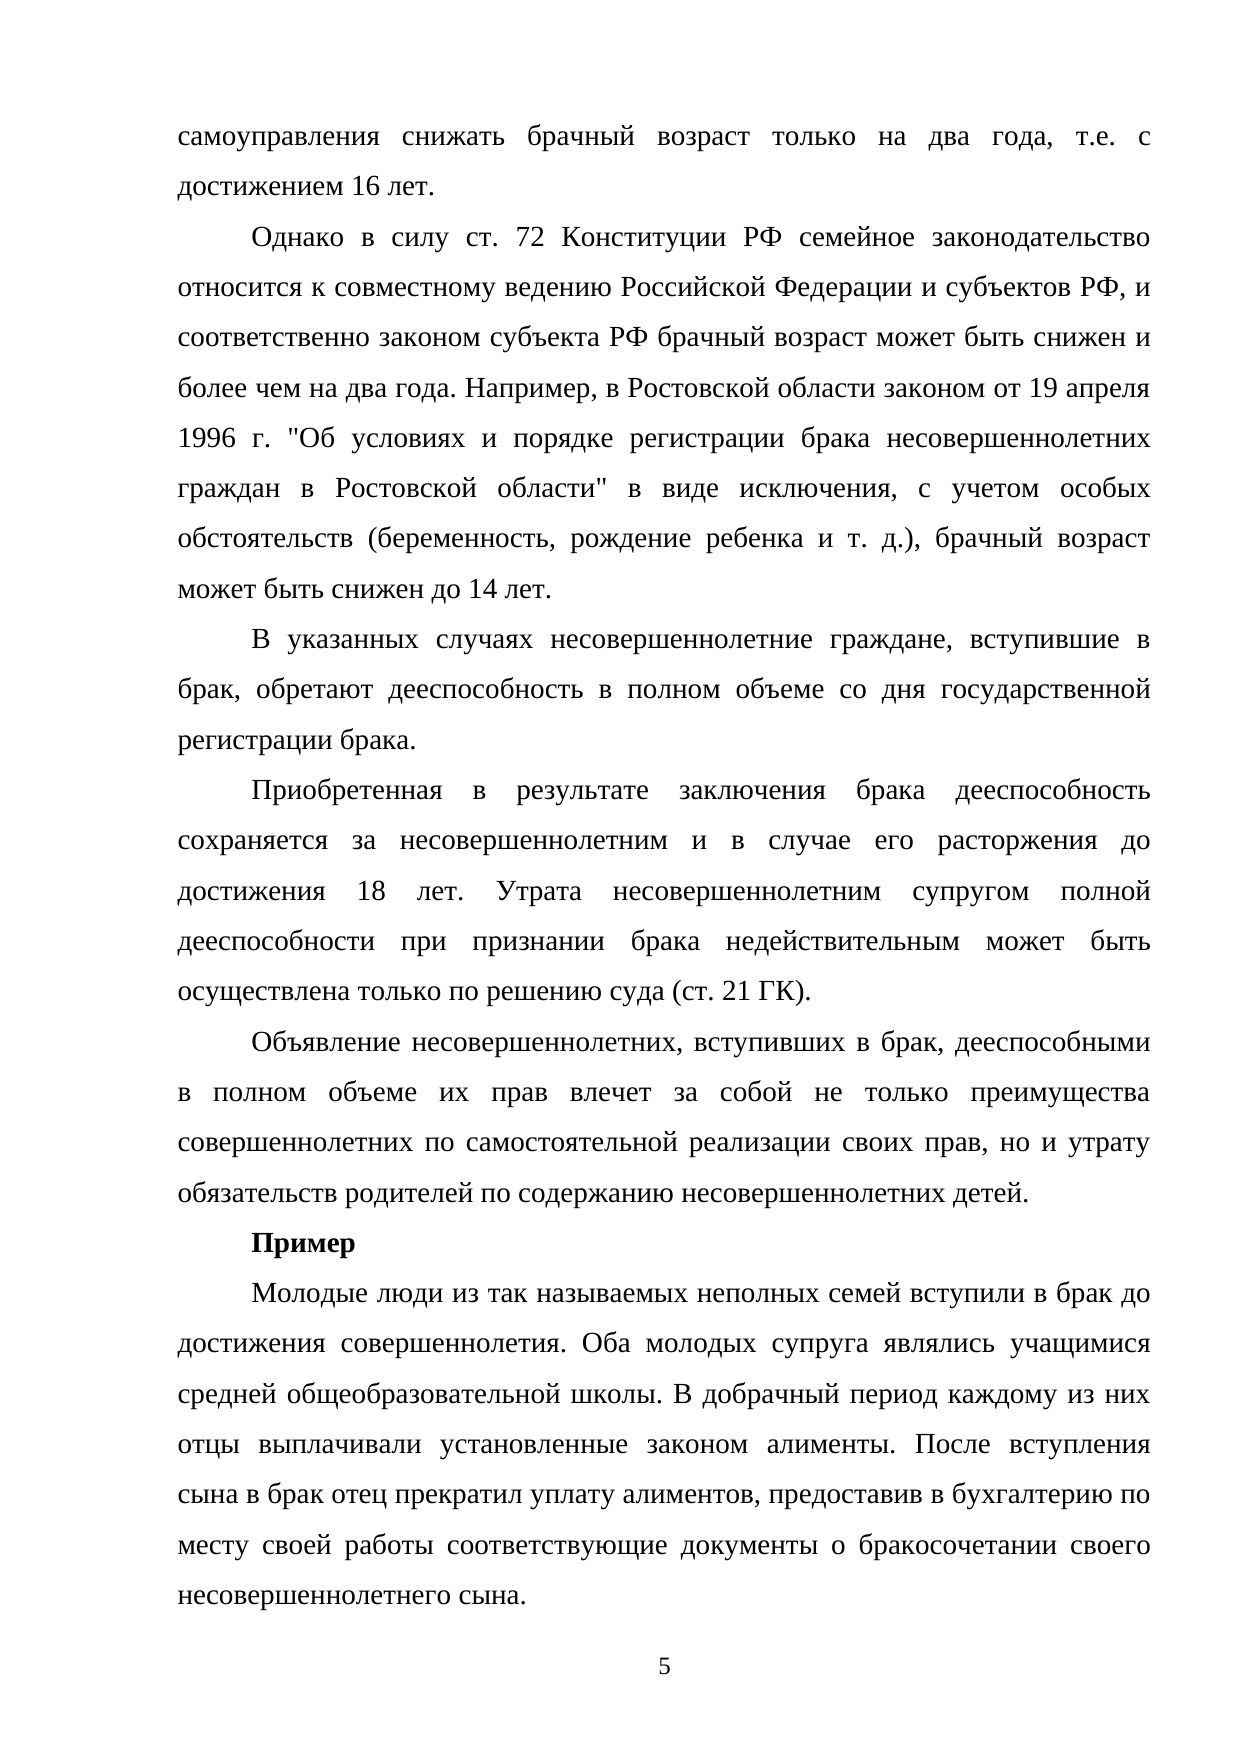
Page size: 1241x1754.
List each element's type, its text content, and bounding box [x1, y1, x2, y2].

text Объявление несовершеннолетних, вступивших в брак, дееспособными в полном объеме их прав влечет за собой не только преимущества совершеннолетних по самостоятельной реализации своих прав, но и утрату обязательств родителей по содержанию несовершеннолетних детей. [177, 1024, 1152, 1208]
text Приобретенная в результате заключения брака дееспособность сохраняется за несовершеннолетним и в случае его расторжения до достижения 18 лет. Утрата несовершеннолетним супругом полной дееспособности при признании брака недействительным может быть осуществлена только по решению суда (ст. 21 ГК). [177, 772, 1152, 1007]
text Пример [177, 1225, 1152, 1258]
text В указанных случаях несовершеннолетние граждане, вступившие в брак, обретают дееспособность в полном объеме со дня государственной регистрации брака. [177, 621, 1152, 755]
text Молодые люди из так называемых неполных семей вступили в брак до достижения совершеннолетия. Оба молодых супруга являлись учащимися средней общеобразовательной школы. В добрачный период каждому из них отцы выплачивали установленные законом алименты. После вступления сына в брак отец прекратил уплату алиментов, предоставив в бухгалтерию по месту своей работы соответствующие документы о бракосочетании своего несовершеннолетнего сына. [177, 1275, 1152, 1611]
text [177, 118, 1152, 202]
text Однако в силу ст. 72 Конституции РФ семейное законодательство относится к совместному ведению Российской Федерации и субъектов РФ, и соответственно законом субъекта РФ брачный возраст может быть снижен и более чем на два года. Например, в Ростовской области законом от 19 апреля . "Об условиях и порядке регистрации брака несовершеннолетних граждан в Ростовской области" в виде исключения, с учетом особых обстоятельств (беременность, рождение ребенка и т. д.), брачный возраст может быть снижен до 14 лет. [177, 219, 1152, 604]
